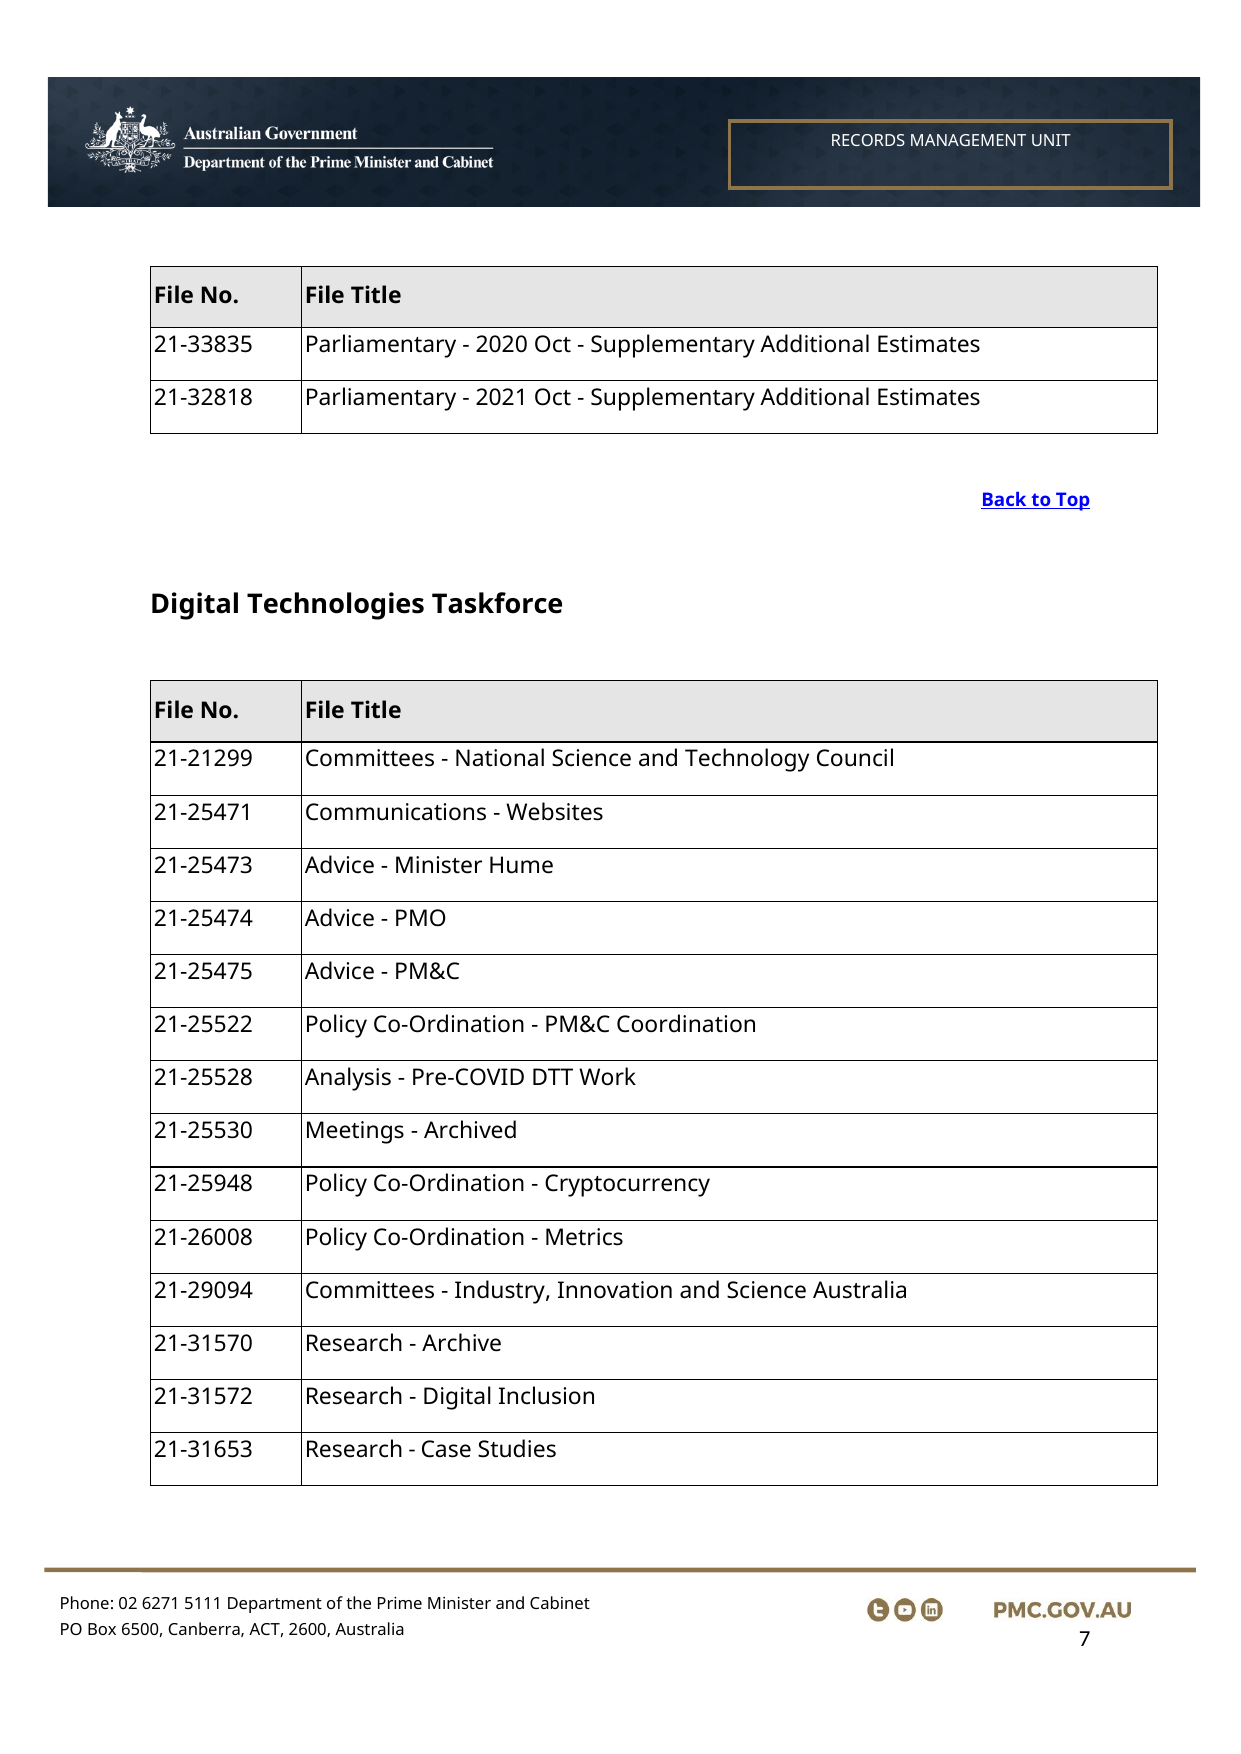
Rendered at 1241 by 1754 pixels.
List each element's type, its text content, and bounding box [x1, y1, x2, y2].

table_cell Committees - National Science and Technology Council [302, 743, 1157, 794]
table_cell Parliamentary - 2021 Oct - Supplementary Additional Estimates [302, 381, 1157, 433]
table_cell Communications - Websites [302, 796, 1157, 848]
table_cell 21-31572 [151, 1380, 301, 1432]
table_cell 21-32818 [151, 381, 301, 433]
table_cell 21-21299 [151, 743, 301, 794]
subtitle Digital Technologies Taskforce [150, 585, 1090, 622]
table_cell 21-25475 [151, 955, 301, 1007]
table_cell 21-25473 [151, 849, 301, 901]
table_cell 21-25948 [151, 1168, 301, 1219]
table_cell Policy Co-Ordination - Cryptocurrency [302, 1168, 1157, 1219]
table_cell Analysis - Pre-COVID DTT Work [302, 1061, 1157, 1113]
table_cell 21-29094 [151, 1274, 301, 1326]
text Back to Top [150, 486, 1090, 512]
table_cell 21-33835 [151, 328, 301, 380]
table_cell 21-25530 [151, 1114, 301, 1166]
table_cell Policy Co-Ordination - PM&C Coordination [302, 1008, 1157, 1060]
table_cell Research - Case Studies [302, 1433, 1157, 1485]
table_cell 21-25528 [151, 1061, 301, 1113]
table_cell Parliamentary - 2020 Oct - Supplementary Additional Estimates [302, 328, 1157, 380]
table_header File No. [151, 681, 301, 741]
table_cell 21-31653 [151, 1433, 301, 1485]
table_cell Research - Digital Inclusion [302, 1380, 1157, 1432]
table_cell 21-25522 [151, 1008, 301, 1060]
picture [47, 77, 1200, 207]
picture [867, 1598, 1132, 1624]
table_cell 21-25471 [151, 796, 301, 848]
table_cell Research - Archive [302, 1327, 1157, 1379]
table_header File Title [302, 267, 1157, 327]
table_cell Advice - PMO [302, 902, 1157, 954]
table_header File No. [151, 267, 301, 327]
table_cell Advice - PM&C [302, 955, 1157, 1007]
table_cell Policy Co-Ordination - Metrics [302, 1221, 1157, 1273]
table_header File Title [302, 681, 1157, 741]
table_cell 21-26008 [151, 1221, 301, 1273]
table_cell 21-31570 [151, 1327, 301, 1379]
table_cell 21-25474 [151, 902, 301, 954]
table_cell Meetings - Archived [302, 1114, 1157, 1166]
table_cell Committees - Industry, Innovation and Science Australia [302, 1274, 1157, 1326]
table_cell Advice - Minister Hume [302, 849, 1157, 901]
